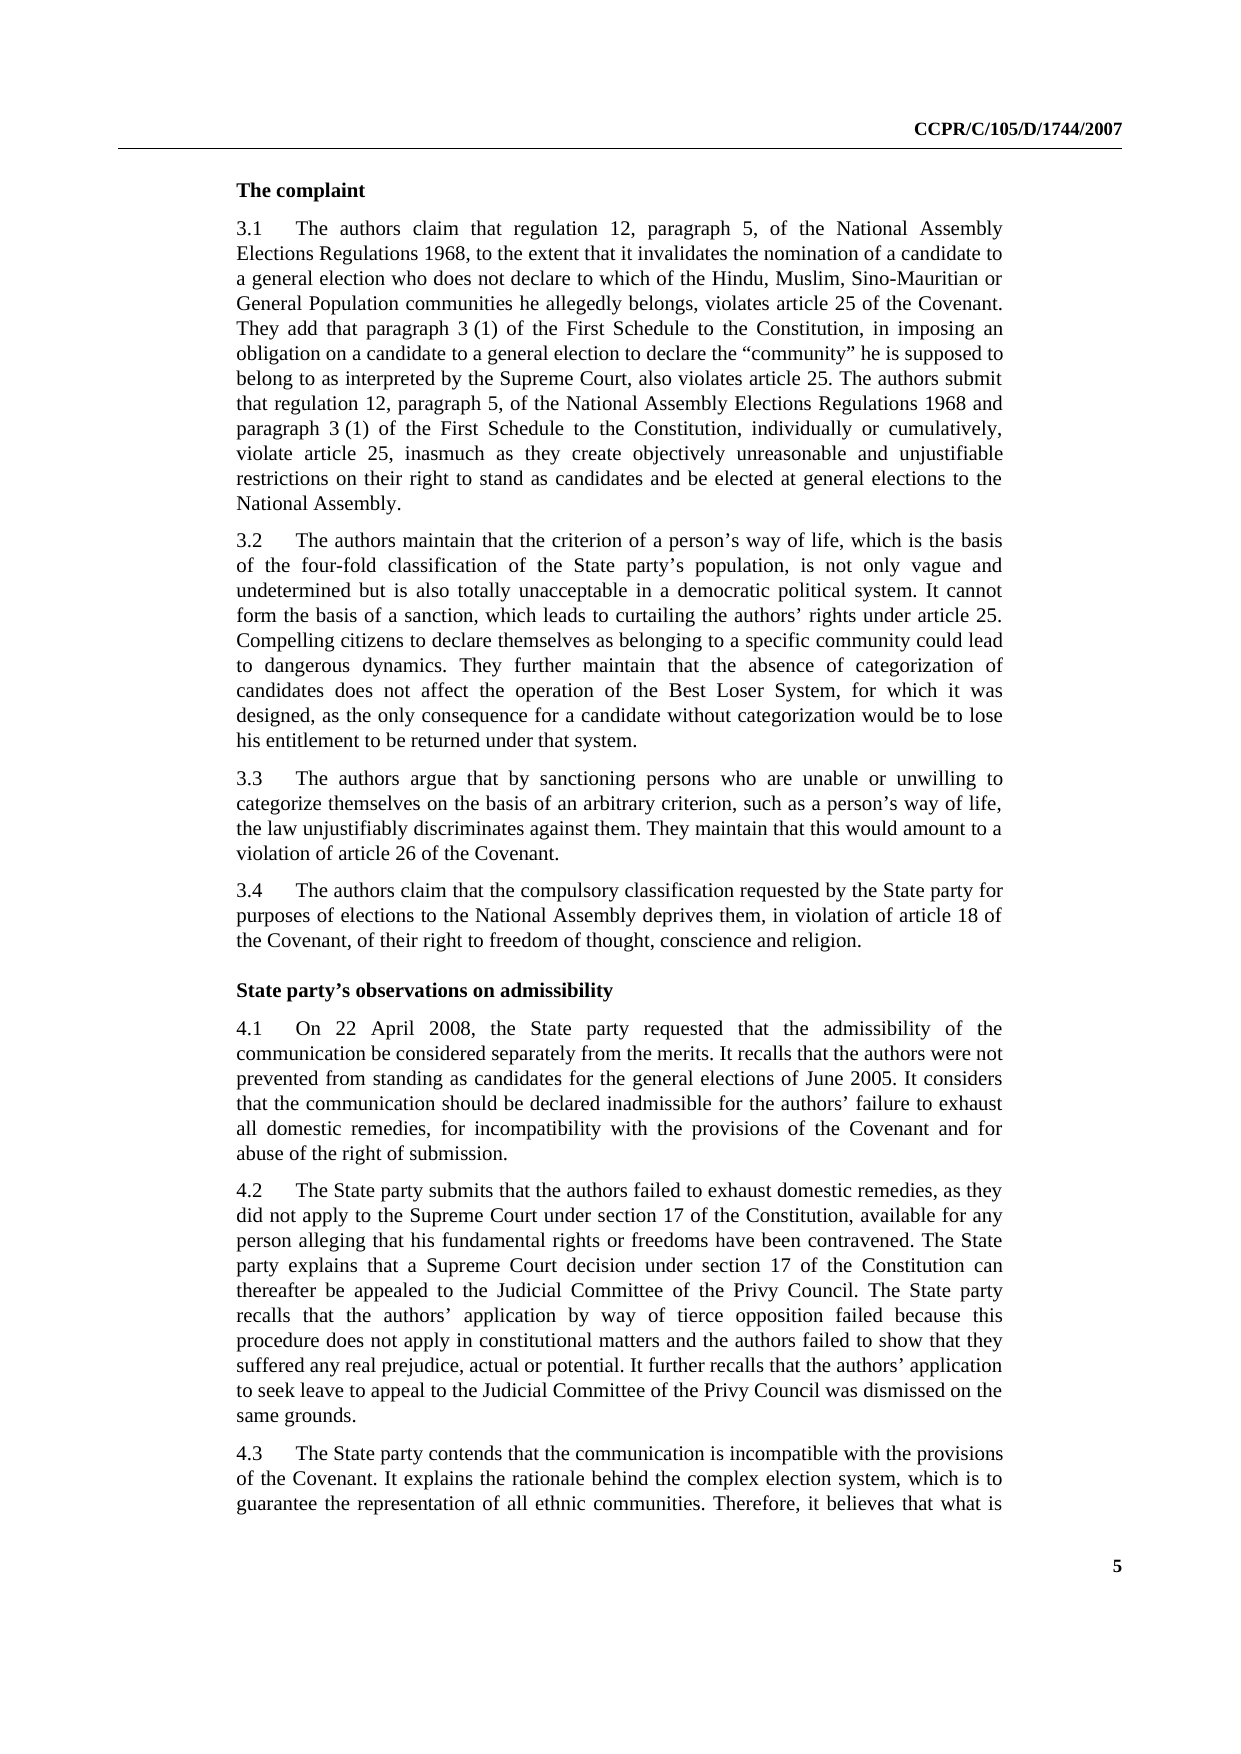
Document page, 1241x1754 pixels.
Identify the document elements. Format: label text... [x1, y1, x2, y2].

text 4.1 On 22 April 2008, the State party requested that the admissibility of the communication be considered separately from the merits. It recalls that the authors were not prevented from standing as candidates for the general elections of June 2005. It considers that the communication should be declared inadmissible for the authors’ failure to exhaust all domestic remedies, for incompatibility with the provisions of the Covenant and for abuse of the right of submission. [236, 1015, 1004, 1165]
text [236, 1440, 1004, 1515]
text 3.4 The authors claim that the compulsory classification requested by the State party for purposes of elections to the National Assembly deprives them, in violation of article 18 of the Covenant, of their right to freedom of thought, conscience and religion. [236, 877, 1004, 952]
text 4.2 The State party submits that the authors failed to exhaust domestic remedies, as they did not apply to the Supreme Court under section 17 of the Constitution, available for any person alleging that his fundamental rights or freedoms have been contravened. The State party explains that a Supreme Court decision under section 17 of the Constitution can thereafter be appealed to the Judicial Committee of the Privy Council. The State party recalls that the authors’ application by way of tierce opposition failed because this procedure does not apply in constitutional matters and the authors failed to show that they suffered any real prejudice, actual or potential. It further recalls that the authors’ application to seek leave to appeal to the Judicial Committee of the Privy Council was dismissed on the same grounds. [236, 1177, 1004, 1427]
text 3.2 The authors maintain that the criterion of a person’s way of life, which is the basis of the four-fold classification of the State party’s population, is not only vague and undetermined but is also totally unacceptable in a democratic political system. It cannot form the basis of a sanction, which leads to curtailing the authors’ rights under article 25. Compelling citizens to declare themselves as belonging to a specific community could lead to dangerous dynamics. They further maintain that the absence of categorization of candidates does not affect the operation of the Best Loser System, for which it was designed, as the only consequence for a candidate without categorization would be to lose his entitlement to be returned under that system. [236, 527, 1004, 752]
text State party’s observations on admissibility [118, 977, 1004, 1002]
text 3.1 The authors claim that regulation 12, paragraph 5, of the National Assembly Elections Regulations 1968, to the extent that it invalidates the nomination of a candidate to a general election who does not declare to which of the Hindu, Muslim, Sino-Mauritian or General Population communities he allegedly belongs, violates article 25 of the Covenant. They add that paragraph 3 (1) of the First Schedule to the Constitution, in imposing an obligation on a candidate to a general election to declare the “community” he is supposed to belong to as interpreted by the Supreme Court, also violates article 25. The authors submit that regulation 12, paragraph 5, of the National Assembly Elections Regulations 1968 and paragraph 3 (1) of the First Schedule to the Constitution, individually or cumulatively, violate article 25, inasmuch as they create objectively unreasonable and unjustifiable restrictions on their right to stand as candidates and be elected at general elections to the National Assembly. [236, 215, 1004, 515]
text The complaint [118, 177, 1004, 202]
list The authors argue that by sanctioning persons who are unable or unwilling to categorize themselves on the basis of an arbitrary criterion, such as a person’s way of life, the law unjustifiably discriminates against them. They maintain that this would amount to a violation of article 26 of the Covenant. [236, 765, 1004, 865]
